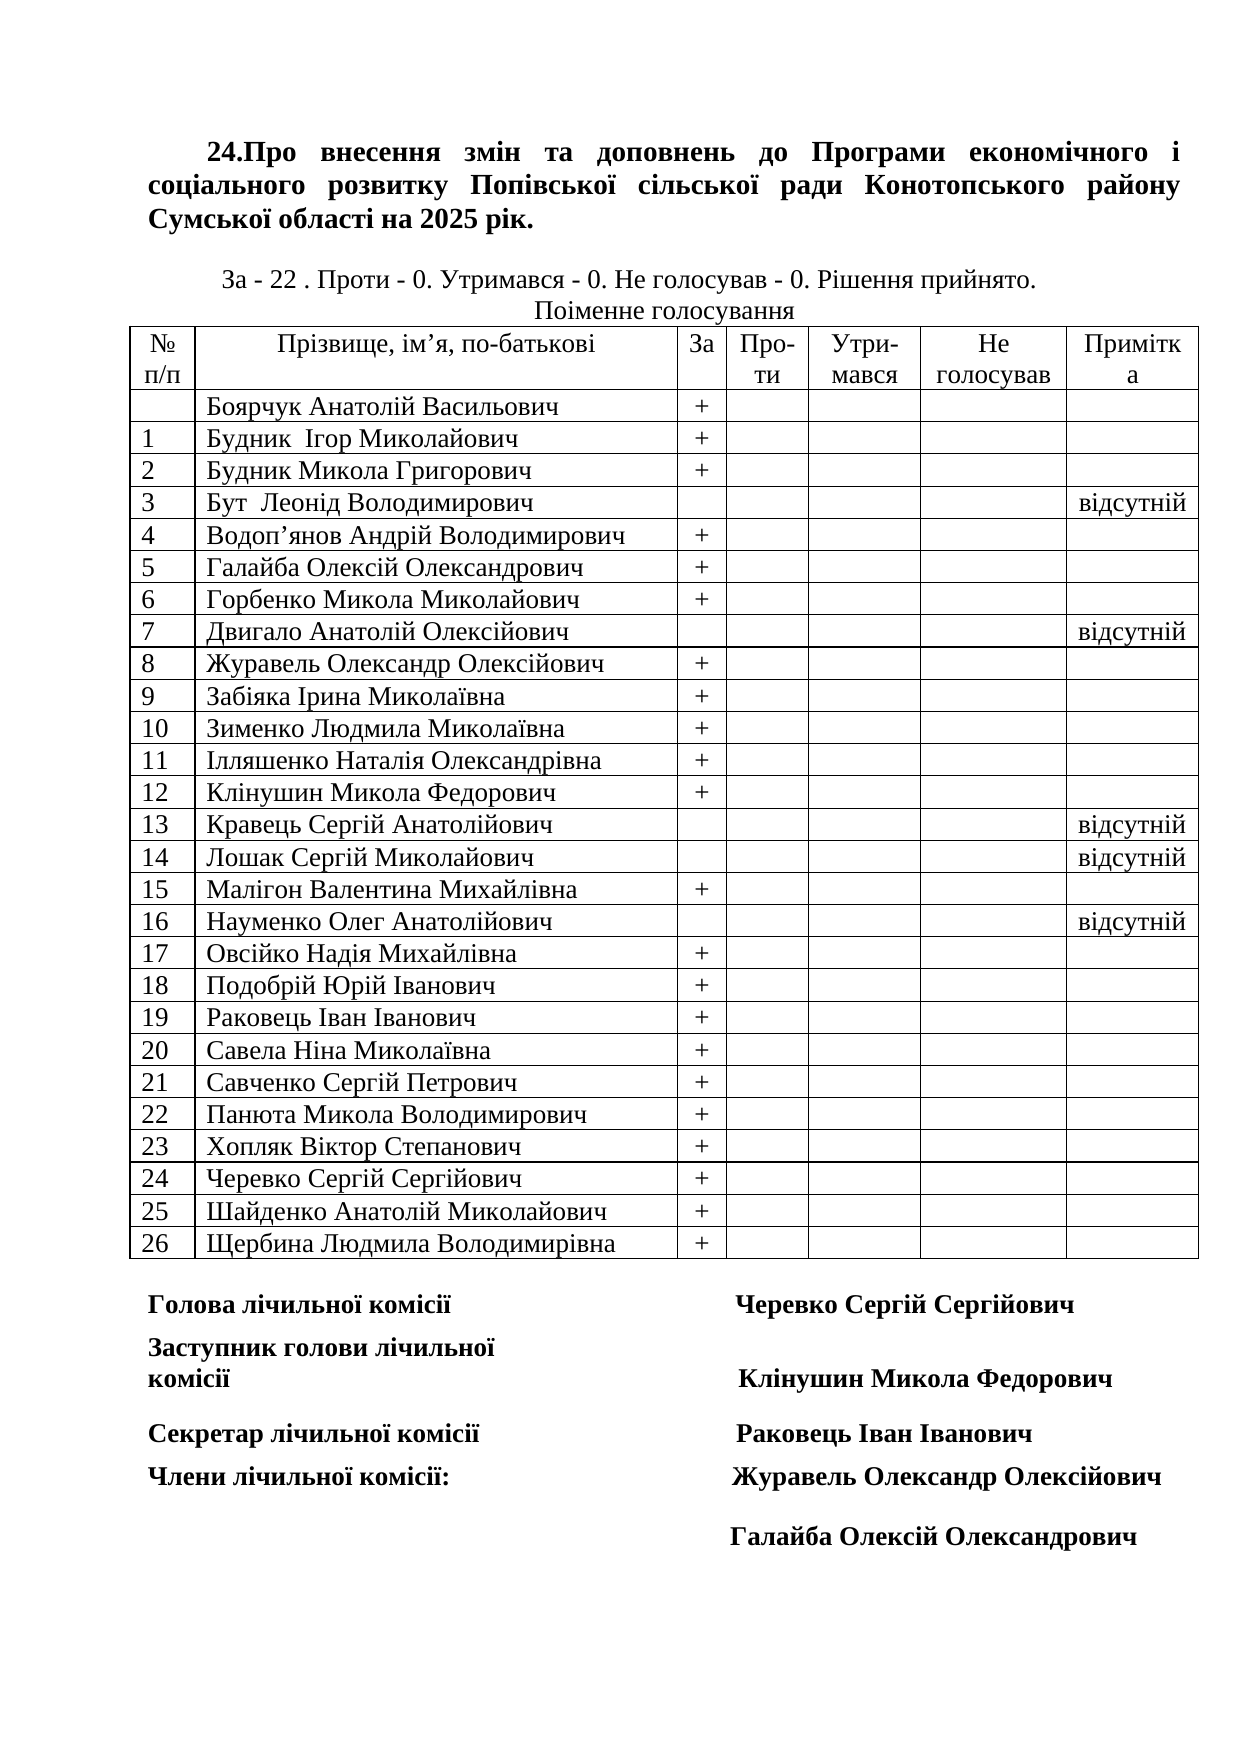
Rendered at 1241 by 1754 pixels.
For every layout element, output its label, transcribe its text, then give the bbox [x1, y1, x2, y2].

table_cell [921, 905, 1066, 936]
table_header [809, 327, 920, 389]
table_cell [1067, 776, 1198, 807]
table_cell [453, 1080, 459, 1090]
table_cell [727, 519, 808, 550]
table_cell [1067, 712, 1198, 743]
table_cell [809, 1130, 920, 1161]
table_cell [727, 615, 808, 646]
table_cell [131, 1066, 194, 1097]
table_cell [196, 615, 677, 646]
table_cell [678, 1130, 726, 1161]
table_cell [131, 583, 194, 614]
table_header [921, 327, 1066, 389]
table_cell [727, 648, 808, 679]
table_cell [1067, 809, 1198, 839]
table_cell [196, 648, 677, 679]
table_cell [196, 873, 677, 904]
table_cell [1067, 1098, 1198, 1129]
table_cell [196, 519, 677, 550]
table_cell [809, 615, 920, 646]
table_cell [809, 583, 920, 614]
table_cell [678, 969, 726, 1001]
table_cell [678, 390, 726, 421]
text комісії Клінушин Микола Федорович [148, 1362, 1181, 1393]
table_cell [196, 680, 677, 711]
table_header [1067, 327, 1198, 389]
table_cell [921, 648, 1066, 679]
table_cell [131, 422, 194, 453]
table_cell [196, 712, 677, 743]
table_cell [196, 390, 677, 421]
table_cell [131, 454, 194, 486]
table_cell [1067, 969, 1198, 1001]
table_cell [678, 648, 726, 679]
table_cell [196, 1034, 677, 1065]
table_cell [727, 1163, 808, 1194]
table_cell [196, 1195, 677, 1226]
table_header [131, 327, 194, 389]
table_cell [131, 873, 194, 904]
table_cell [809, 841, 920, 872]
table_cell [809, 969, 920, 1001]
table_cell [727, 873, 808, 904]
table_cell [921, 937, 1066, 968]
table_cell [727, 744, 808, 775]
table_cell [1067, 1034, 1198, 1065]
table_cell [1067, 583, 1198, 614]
text Члени лічильної комісії: Журавель Олександр Олексійович [148, 1460, 1181, 1492]
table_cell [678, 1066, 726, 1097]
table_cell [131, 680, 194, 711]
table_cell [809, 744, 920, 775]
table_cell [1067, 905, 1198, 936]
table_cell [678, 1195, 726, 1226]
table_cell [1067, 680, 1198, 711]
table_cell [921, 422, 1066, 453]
text Голова лічильної комісії Черевко Сергій Сергійович [148, 1288, 1181, 1319]
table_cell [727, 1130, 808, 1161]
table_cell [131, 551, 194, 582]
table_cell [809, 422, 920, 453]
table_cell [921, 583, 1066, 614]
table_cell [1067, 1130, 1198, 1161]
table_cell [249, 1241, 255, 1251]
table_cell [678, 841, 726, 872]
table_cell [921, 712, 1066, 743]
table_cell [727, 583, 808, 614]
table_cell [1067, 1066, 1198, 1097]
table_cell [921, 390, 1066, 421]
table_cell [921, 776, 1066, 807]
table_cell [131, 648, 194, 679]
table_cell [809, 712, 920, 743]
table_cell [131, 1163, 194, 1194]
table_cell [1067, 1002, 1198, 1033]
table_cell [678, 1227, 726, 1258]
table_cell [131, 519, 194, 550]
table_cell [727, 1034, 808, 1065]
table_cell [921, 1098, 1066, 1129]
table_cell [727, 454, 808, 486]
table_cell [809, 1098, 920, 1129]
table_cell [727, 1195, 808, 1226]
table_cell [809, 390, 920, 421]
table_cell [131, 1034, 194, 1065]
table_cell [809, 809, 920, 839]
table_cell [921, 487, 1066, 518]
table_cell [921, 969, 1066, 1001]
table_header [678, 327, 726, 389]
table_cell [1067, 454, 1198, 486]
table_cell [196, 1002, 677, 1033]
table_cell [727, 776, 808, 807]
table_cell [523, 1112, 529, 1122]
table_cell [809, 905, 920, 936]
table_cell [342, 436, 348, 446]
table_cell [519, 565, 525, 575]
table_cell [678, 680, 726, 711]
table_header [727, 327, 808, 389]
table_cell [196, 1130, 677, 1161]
text Заступник голови лічильної [148, 1331, 1181, 1362]
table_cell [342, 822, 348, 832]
text За - 22 . Проти - 0. Утримався - 0. Не голосував - 0. Рішення прийнято. [148, 263, 1181, 294]
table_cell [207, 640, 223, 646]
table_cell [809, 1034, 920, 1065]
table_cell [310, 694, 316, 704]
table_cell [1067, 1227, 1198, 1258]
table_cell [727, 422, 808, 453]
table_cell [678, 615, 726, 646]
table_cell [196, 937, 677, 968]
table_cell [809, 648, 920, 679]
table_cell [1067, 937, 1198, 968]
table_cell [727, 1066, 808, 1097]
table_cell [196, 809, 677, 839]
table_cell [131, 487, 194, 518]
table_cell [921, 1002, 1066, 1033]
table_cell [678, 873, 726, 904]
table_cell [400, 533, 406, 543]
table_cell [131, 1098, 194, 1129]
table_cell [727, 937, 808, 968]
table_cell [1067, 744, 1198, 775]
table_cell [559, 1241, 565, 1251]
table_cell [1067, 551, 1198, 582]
text Галайба Олексій Олександрович [148, 1520, 1181, 1551]
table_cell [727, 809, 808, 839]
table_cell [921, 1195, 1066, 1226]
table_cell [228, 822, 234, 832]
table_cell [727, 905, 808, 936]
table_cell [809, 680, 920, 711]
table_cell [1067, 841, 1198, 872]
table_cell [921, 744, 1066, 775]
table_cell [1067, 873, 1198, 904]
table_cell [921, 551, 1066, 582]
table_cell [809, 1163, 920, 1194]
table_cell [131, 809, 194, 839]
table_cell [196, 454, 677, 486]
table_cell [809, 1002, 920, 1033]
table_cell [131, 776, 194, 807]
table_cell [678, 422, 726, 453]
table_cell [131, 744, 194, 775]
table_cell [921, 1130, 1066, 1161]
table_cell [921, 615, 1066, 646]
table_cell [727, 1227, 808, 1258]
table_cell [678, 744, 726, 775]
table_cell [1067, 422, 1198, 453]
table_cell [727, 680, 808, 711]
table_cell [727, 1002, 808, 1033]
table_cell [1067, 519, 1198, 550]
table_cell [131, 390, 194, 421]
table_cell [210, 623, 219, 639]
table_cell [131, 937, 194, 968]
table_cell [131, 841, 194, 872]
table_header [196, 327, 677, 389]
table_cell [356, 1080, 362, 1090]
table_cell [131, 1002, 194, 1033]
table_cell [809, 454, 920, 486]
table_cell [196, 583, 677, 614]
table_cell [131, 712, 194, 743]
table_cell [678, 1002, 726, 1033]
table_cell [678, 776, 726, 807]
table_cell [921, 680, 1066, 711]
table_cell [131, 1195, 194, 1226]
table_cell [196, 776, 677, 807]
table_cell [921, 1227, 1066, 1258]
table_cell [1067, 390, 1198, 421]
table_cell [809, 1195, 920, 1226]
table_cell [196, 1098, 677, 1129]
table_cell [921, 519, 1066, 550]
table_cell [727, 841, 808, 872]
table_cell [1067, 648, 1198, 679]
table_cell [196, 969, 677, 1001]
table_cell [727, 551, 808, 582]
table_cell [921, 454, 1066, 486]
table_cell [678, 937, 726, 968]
text 24.Про внесення змін та доповнень до Програми економічного і соціального розвитку Попівської сільської ради Конотопського району Сумської області на 2025 рік. [148, 134, 1181, 234]
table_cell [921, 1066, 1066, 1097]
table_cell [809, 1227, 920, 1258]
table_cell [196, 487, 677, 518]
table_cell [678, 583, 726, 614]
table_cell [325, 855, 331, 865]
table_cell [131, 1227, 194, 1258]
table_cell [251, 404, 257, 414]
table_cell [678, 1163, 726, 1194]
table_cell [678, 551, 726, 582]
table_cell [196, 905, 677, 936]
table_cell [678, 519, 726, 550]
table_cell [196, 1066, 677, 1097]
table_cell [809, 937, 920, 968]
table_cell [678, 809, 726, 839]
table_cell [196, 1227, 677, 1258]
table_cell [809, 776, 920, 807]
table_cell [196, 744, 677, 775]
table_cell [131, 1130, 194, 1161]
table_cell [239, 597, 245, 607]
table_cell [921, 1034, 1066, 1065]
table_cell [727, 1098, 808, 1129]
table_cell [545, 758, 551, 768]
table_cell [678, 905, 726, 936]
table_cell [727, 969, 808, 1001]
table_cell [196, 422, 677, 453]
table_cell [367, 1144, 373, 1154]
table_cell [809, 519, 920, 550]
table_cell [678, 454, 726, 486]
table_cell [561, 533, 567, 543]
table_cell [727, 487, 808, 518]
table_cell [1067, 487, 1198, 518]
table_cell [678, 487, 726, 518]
text Секретар лічильної комісії Раковець Іван Іванович [148, 1417, 1181, 1448]
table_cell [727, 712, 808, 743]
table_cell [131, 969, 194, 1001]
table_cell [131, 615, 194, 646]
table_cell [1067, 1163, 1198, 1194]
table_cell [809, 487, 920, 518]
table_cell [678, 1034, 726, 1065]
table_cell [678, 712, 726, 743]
text Поіменне голосування [148, 294, 1181, 326]
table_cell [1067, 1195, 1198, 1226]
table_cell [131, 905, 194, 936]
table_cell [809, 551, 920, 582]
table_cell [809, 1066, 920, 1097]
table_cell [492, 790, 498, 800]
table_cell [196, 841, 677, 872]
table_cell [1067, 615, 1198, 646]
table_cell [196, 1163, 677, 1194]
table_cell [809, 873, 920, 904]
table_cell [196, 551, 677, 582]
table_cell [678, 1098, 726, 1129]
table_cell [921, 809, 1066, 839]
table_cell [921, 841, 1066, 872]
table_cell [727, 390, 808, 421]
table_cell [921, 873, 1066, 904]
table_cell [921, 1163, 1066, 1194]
